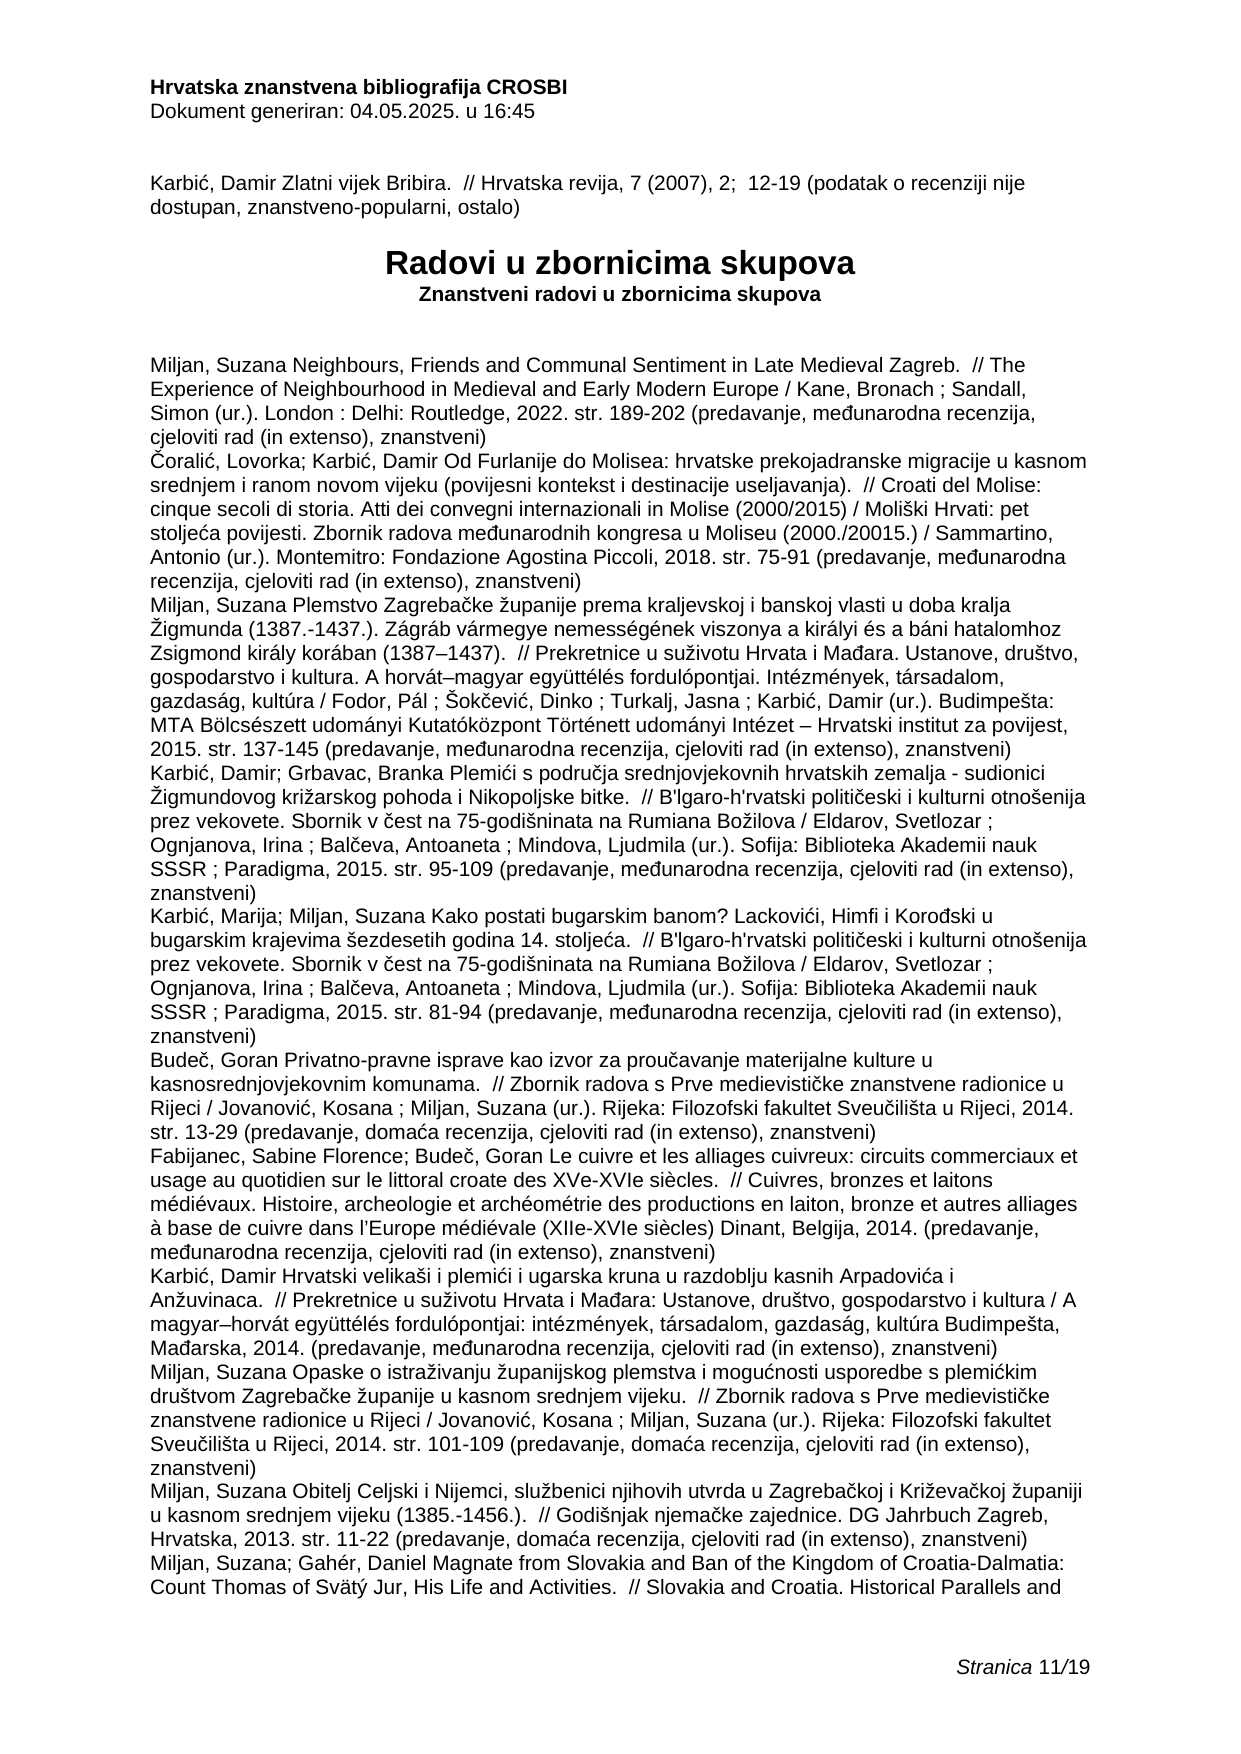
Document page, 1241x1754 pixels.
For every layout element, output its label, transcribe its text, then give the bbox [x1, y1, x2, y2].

text Miljan, Suzana [150, 593, 1090, 761]
text Miljan, Suzana [150, 353, 1090, 449]
subtitle Radovi u zbornicima skupova [150, 243, 1090, 281]
text Karbić, Damir [150, 171, 1090, 219]
text Čoralić, Lovorka; Karbić, Damir [150, 449, 1090, 593]
text Miljan, Suzana [150, 1359, 1090, 1479]
text Karbić, Marija; Miljan, Suzana [150, 904, 1090, 1048]
text Miljan, Suzana [150, 1479, 1090, 1551]
text Fabijanec, Sabine Florence; Budeč, Goran [150, 1144, 1090, 1264]
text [150, 1551, 1090, 1599]
subtitle Znanstveni radovi u zbornicima skupova [150, 281, 1090, 305]
text Karbić, Damir [150, 1264, 1090, 1359]
text Budeč, Goran [150, 1048, 1090, 1144]
text Karbić, Damir; Grbavac, Branka [150, 761, 1090, 904]
